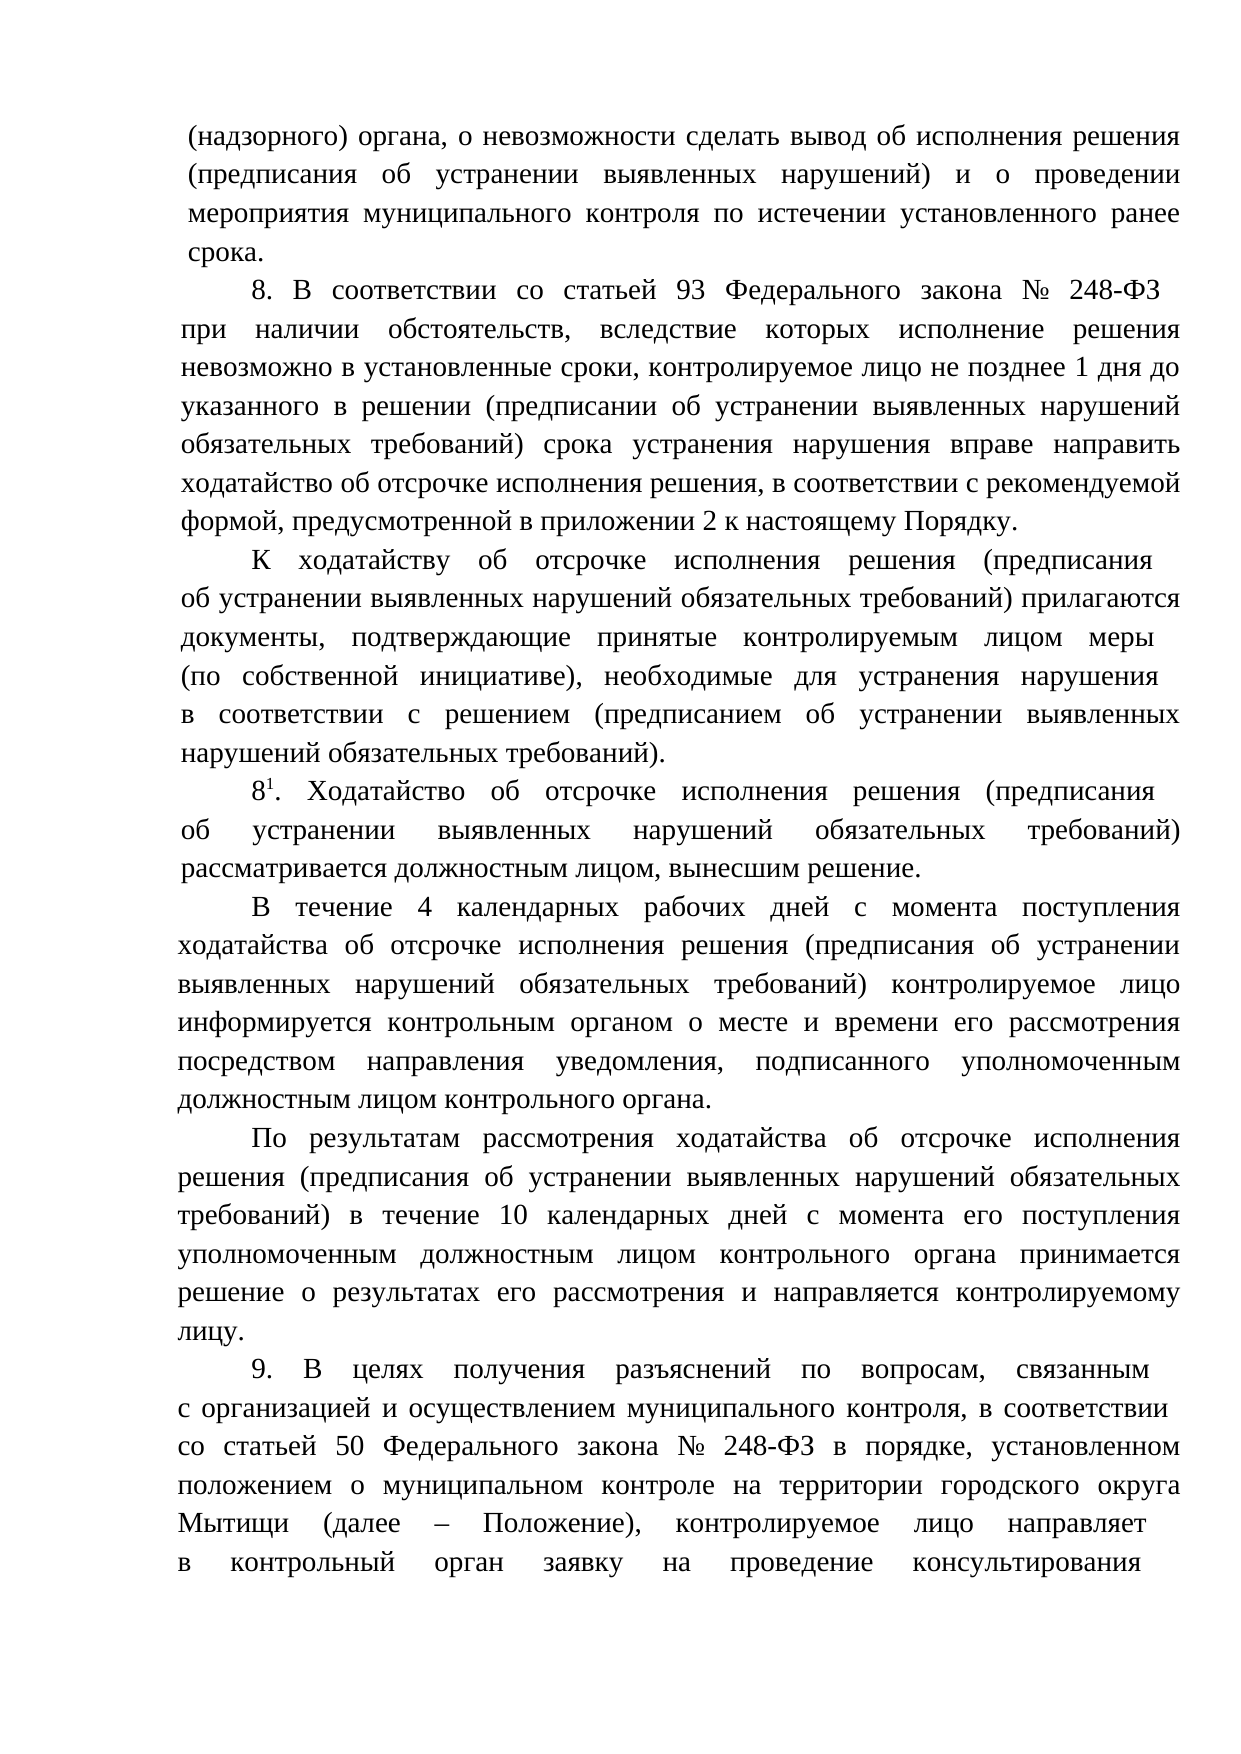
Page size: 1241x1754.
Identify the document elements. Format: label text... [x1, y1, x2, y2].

list 81. Ходатайство об отсрочке исполнения решения (предписания об устранении выявленных нарушений обязательных требований) рассматривается должностным лицом, вынесшим решение. [181, 773, 1181, 884]
text В течение 4 календарных рабочих дней с момента поступления ходатайства об отсрочке исполнения решения (предписания об устранении выявленных нарушений обязательных требований) контролируемое лицо информируется контрольным органом о месте и времени его рассмотрения посредством направления уведомления, подписанного уполномоченным должностным лицом контрольного органа. [177, 889, 1181, 1115]
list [188, 118, 1181, 267]
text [177, 1351, 1181, 1578]
list 8. В соответствии со статьей 93 Федерального закона № 248-ФЗ при наличии обстоятельств, вследствие которых исполнение решения невозможно в установленные сроки, контролируемое лицо не позднее 1 дня до указанного в решении (предписании об устранении выявленных нарушений обязательных требований) срока устранения нарушения вправе направить ходатайство об отсрочке исполнения решения, в соответствии с рекомендуемой формой, предусмотренной в приложении 2 к настоящему Порядку. [181, 272, 1181, 537]
text По результатам рассмотрения ходатайства об отсрочке исполнения решения (предписания об устранении выявленных нарушений обязательных требований) в течение 10 календарных дней с момента его поступления уполномоченным должностным лицом контрольного органа принимается решение о результатах его рассмотрения и направляется контролируемому лицу. [177, 1120, 1181, 1346]
list К ходатайству об отсрочке исполнения решения (предписания об устранении выявленных нарушений обязательных требований) прилагаются документы, подтверждающие принятые контролируемым лицом меры (по собственной инициативе), необходимые для устранения нарушения в соответствии с решением (предписанием об устранении выявленных нарушений обязательных требований). [181, 542, 1181, 768]
